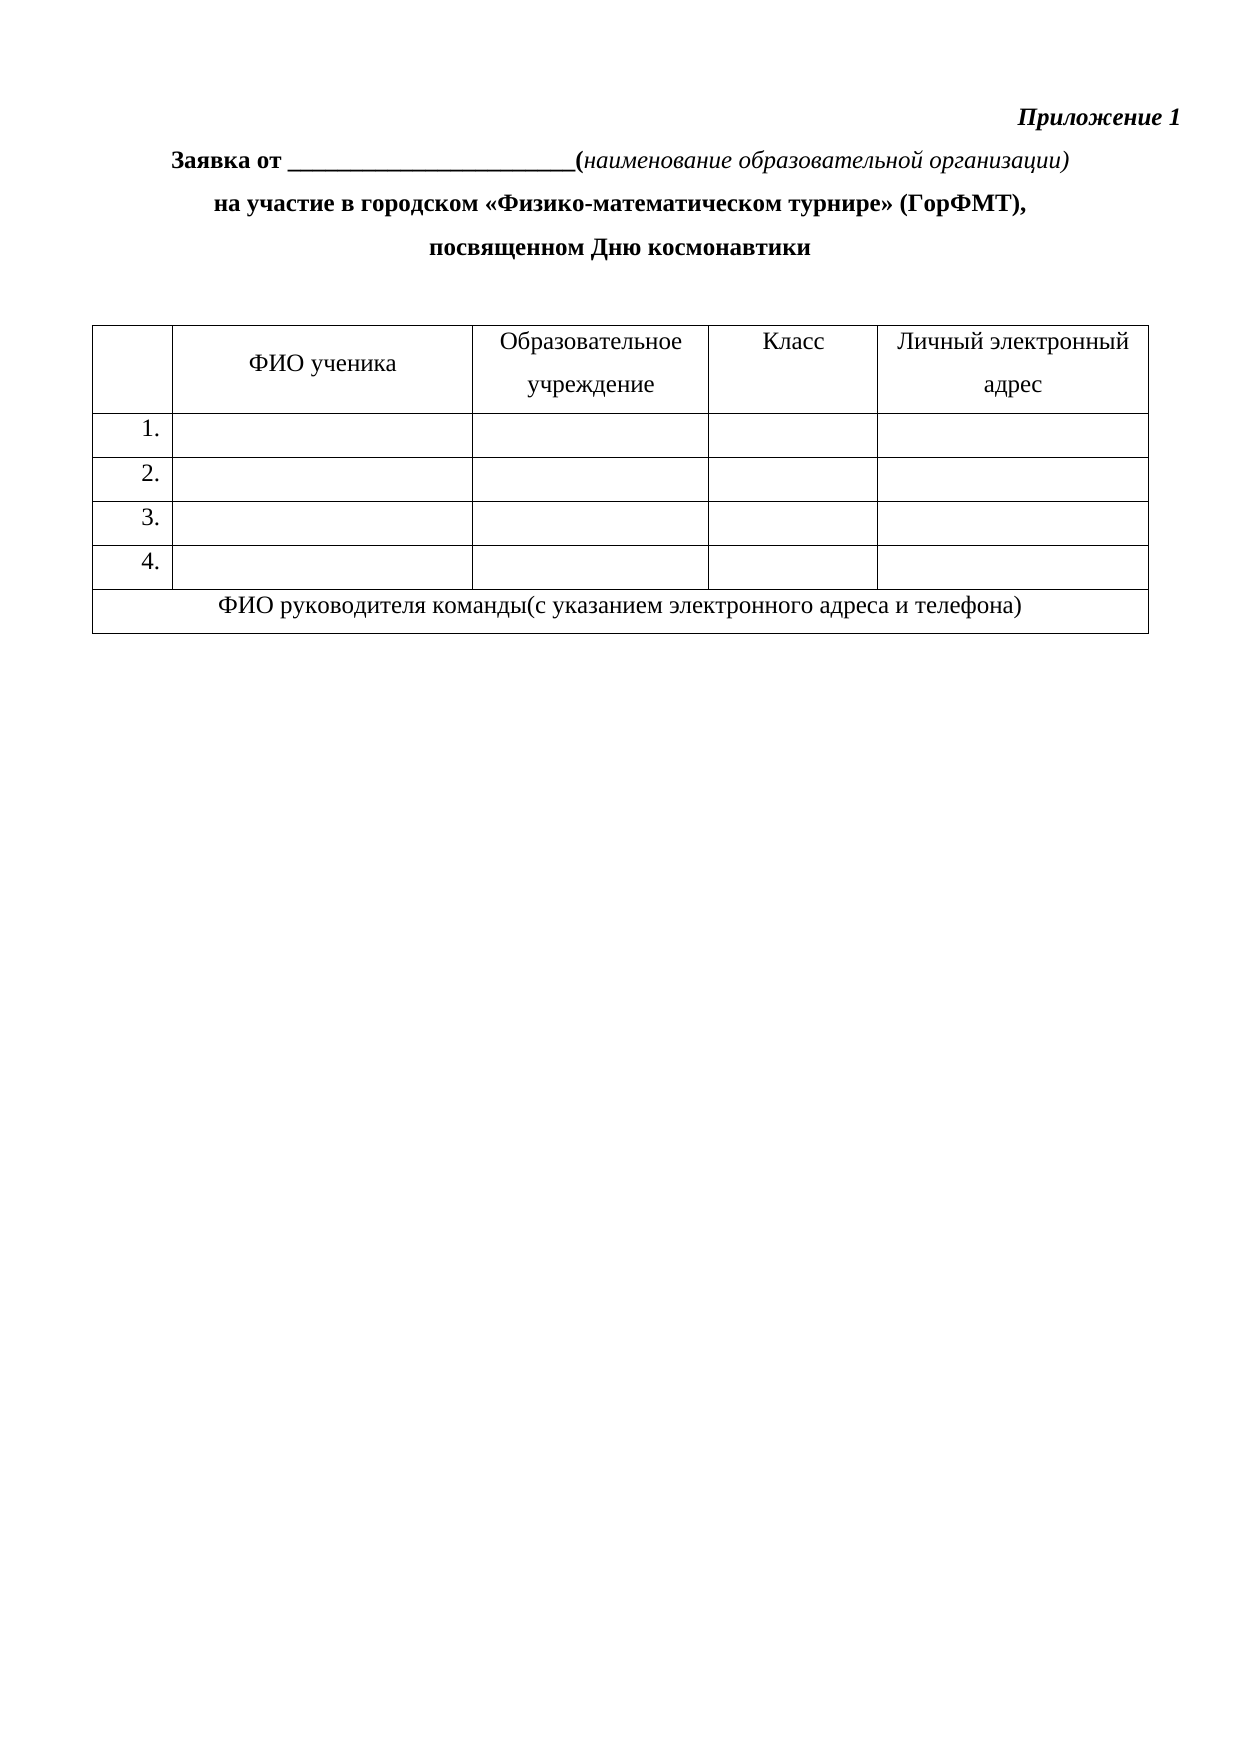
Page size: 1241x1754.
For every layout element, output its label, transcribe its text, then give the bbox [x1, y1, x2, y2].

table_cell [878, 502, 1148, 545]
table_cell [473, 414, 708, 457]
table_cell [473, 502, 708, 545]
table_cell [173, 502, 472, 545]
table_cell [473, 458, 708, 501]
table_cell [709, 546, 877, 589]
table_cell [173, 546, 472, 589]
table_cell [878, 546, 1148, 589]
table_cell [93, 546, 172, 589]
table_cell [878, 414, 1148, 457]
text Заявка от _______________________(наименование образовательной организации) [59, 145, 1181, 174]
table_cell [173, 414, 472, 457]
table_cell [93, 414, 172, 457]
table_header Личный электронный адрес [878, 326, 1148, 412]
table_cell [93, 502, 172, 545]
table_cell [709, 414, 877, 457]
table_cell ФИО руководителя команды(с указанием электронного адреса и телефона) [93, 590, 1148, 633]
table_cell [173, 458, 472, 501]
text на участие в городском «Физико-математическом турнире» (ГорФМТ), [59, 188, 1181, 217]
table_cell [93, 458, 172, 501]
table_header Образовательное учреждение [473, 326, 708, 412]
table_cell [709, 458, 877, 501]
table_header Класс [709, 326, 877, 412]
text Приложение 1 [59, 102, 1181, 131]
table_header ФИО ученика [173, 326, 472, 412]
table_header [93, 326, 172, 412]
table_cell [473, 546, 708, 589]
text посвященном Дню космонавтики [59, 232, 1181, 260]
table_cell [878, 458, 1148, 501]
table_cell [709, 502, 877, 545]
